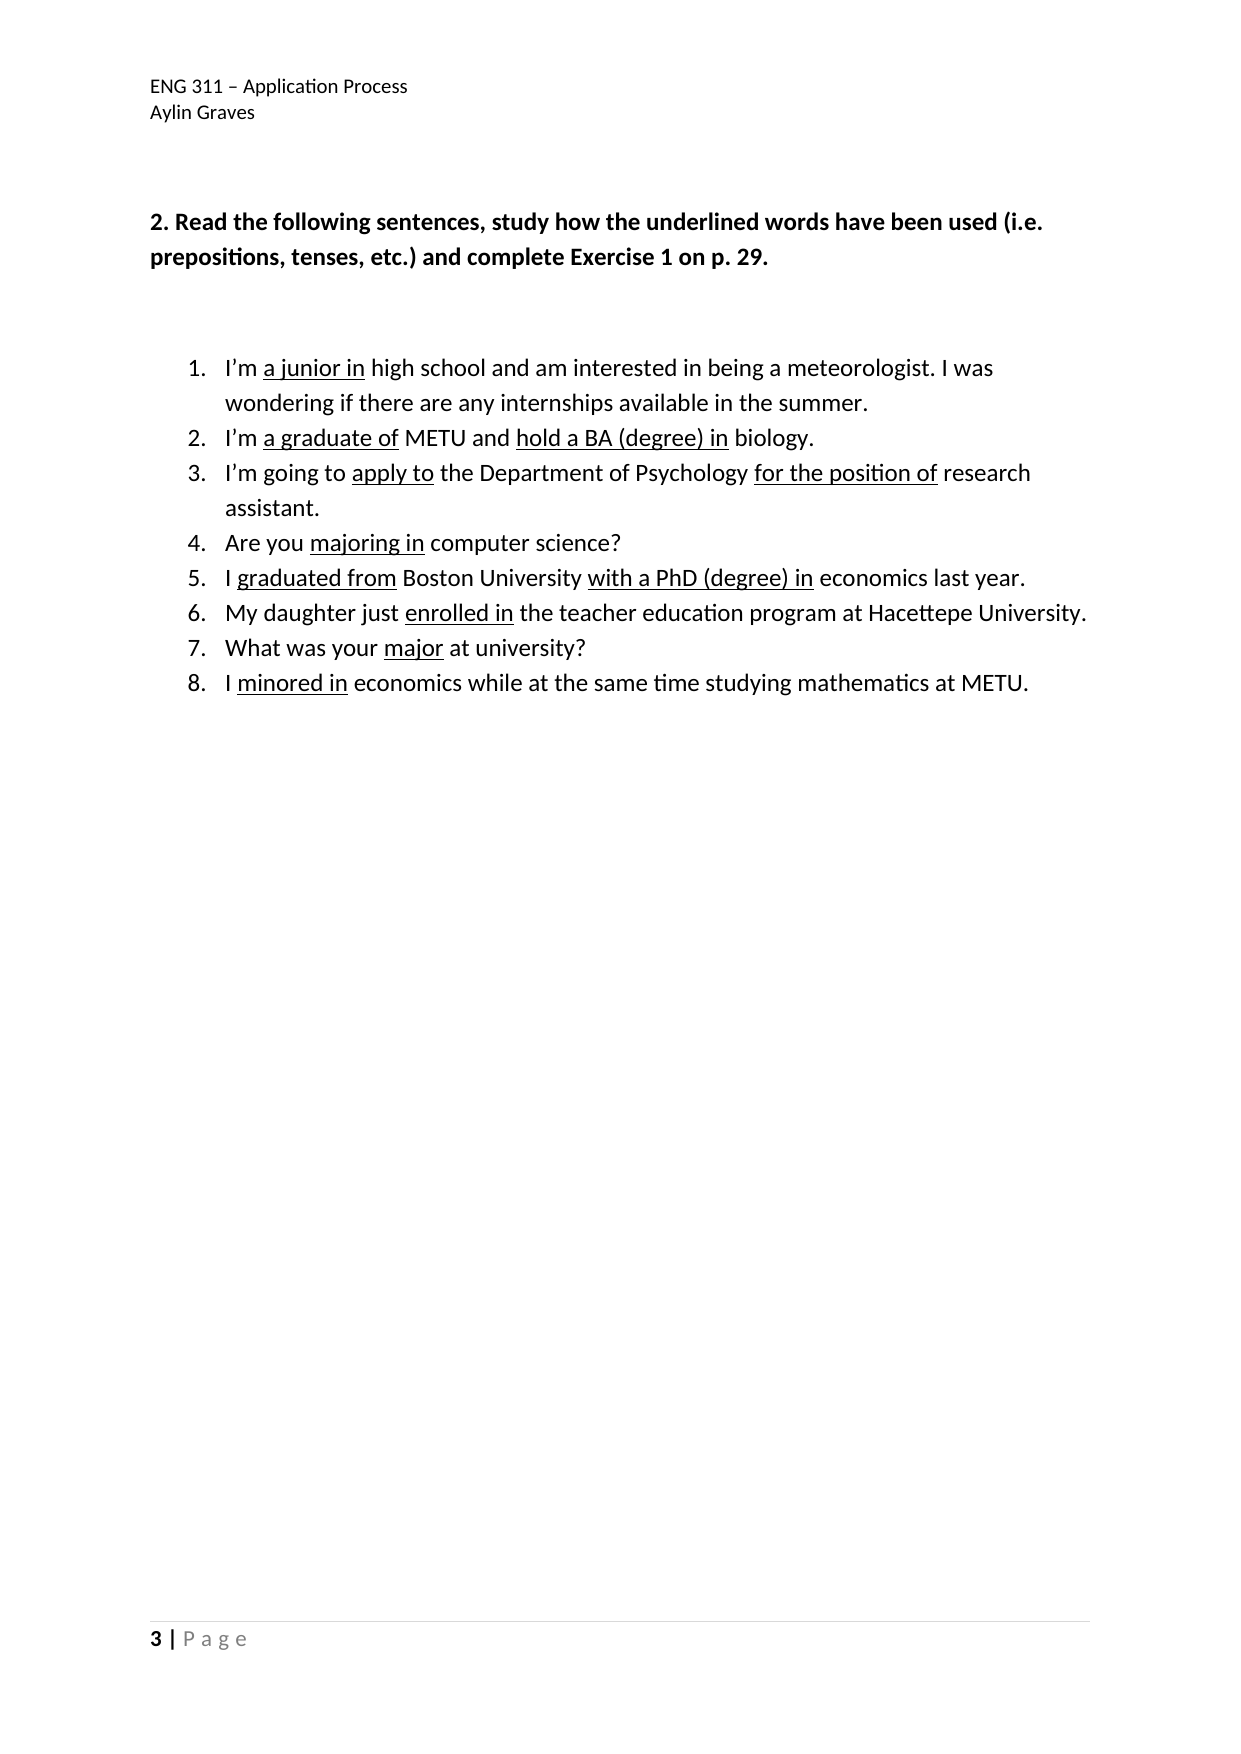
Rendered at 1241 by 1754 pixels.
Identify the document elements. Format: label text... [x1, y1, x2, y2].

list I’m a graduate of METU and hold a BA (degree) in biology. [187, 422, 1090, 453]
list I graduated from Boston University with a PhD (degree) in economics last year. [187, 562, 1090, 593]
list What was your major at university? [187, 632, 1090, 663]
text 2. Read the following sentences, study how the underlined words have been used (i.e. prepositions, tenses, etc.) and complete Exercise 1 on p. 29. [150, 206, 1090, 271]
list My daughter just enrolled in the teacher education program at Hacettepe University. [187, 597, 1090, 628]
list I’m a junior in high school and am interested in being a meteorologist. I was wondering if there are any internships available in the summer. [187, 352, 1090, 418]
list I’m going to apply to the Department of Psychology for the position of research assistant. [187, 457, 1090, 523]
list I minored in economics while at the same time studying mathematics at METU. [187, 667, 1090, 698]
list Are you majoring in computer science? [187, 527, 1090, 558]
